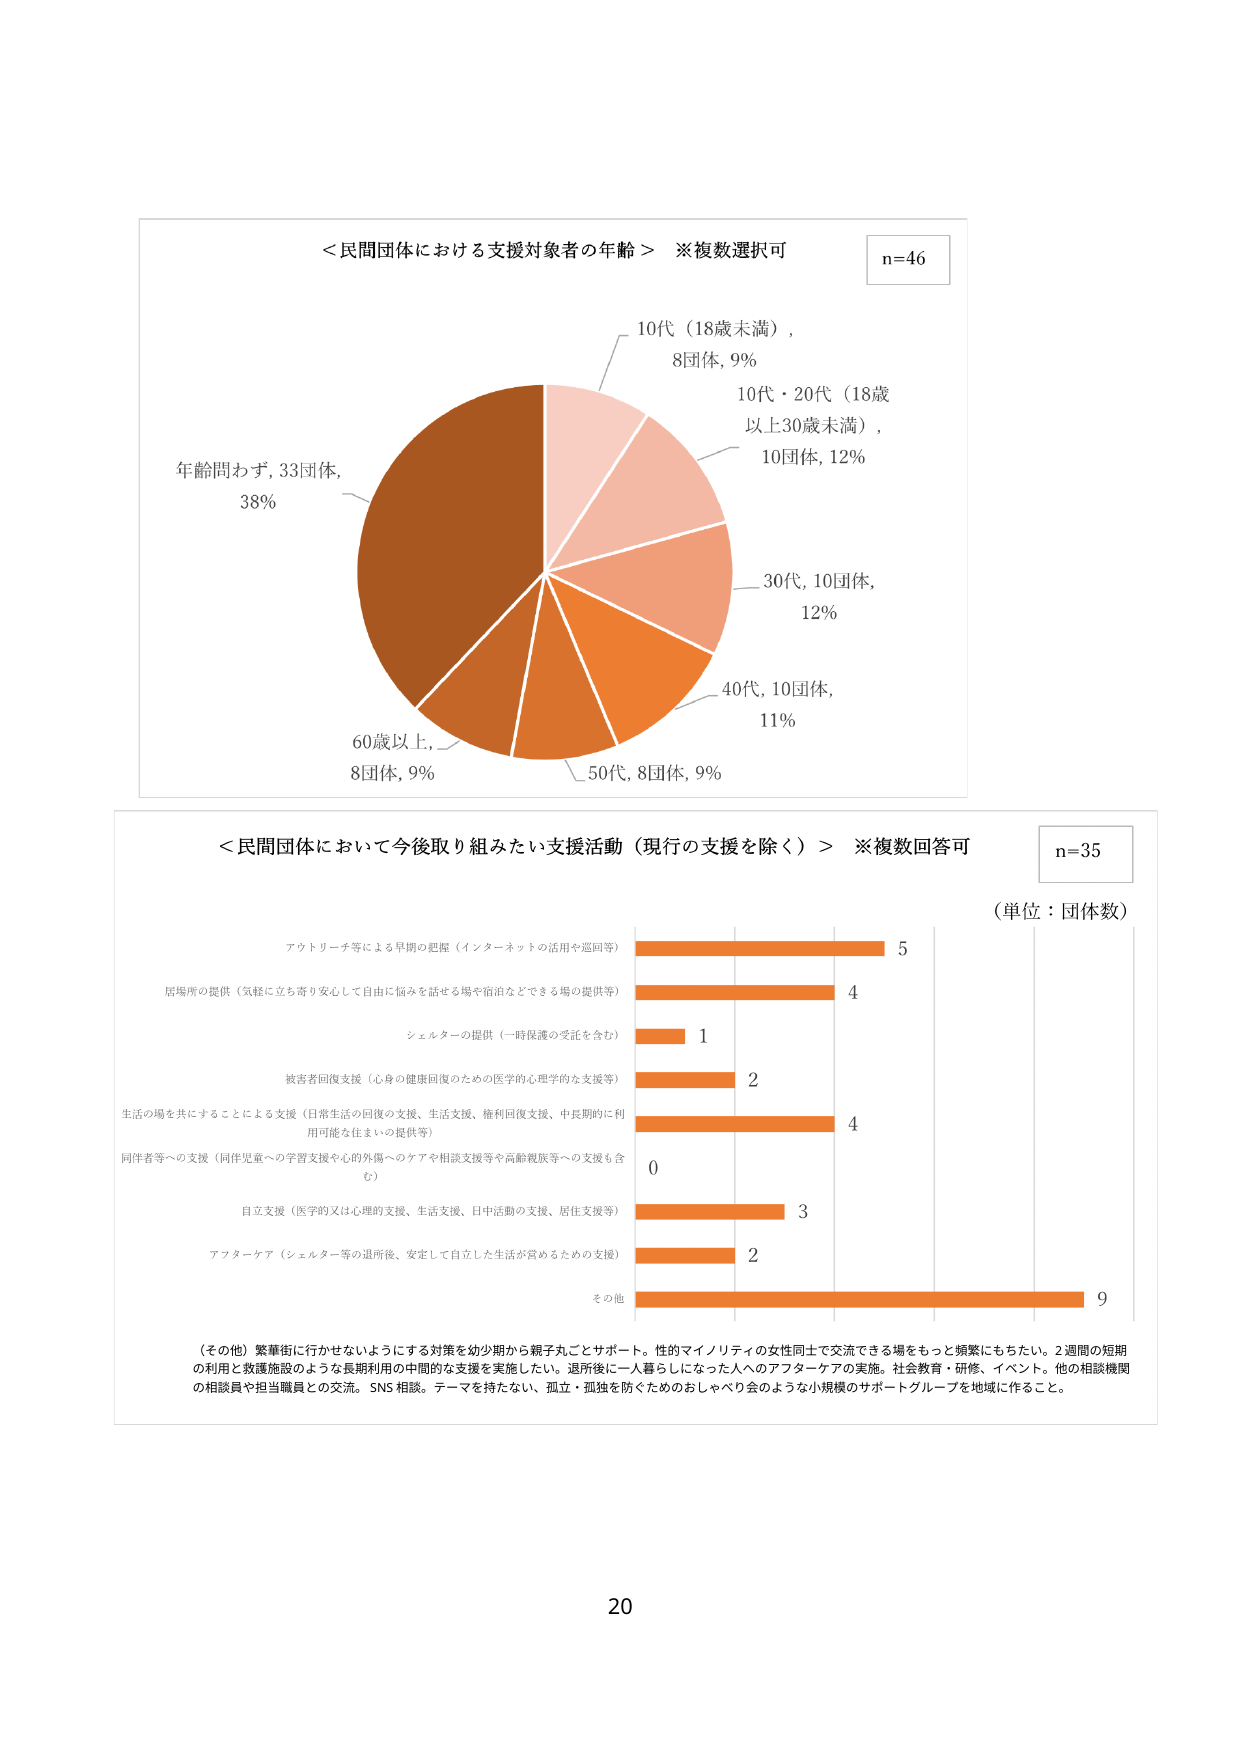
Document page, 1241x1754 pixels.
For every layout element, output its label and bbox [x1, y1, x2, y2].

picture [138, 218, 968, 798]
picture [113, 810, 1158, 1425]
